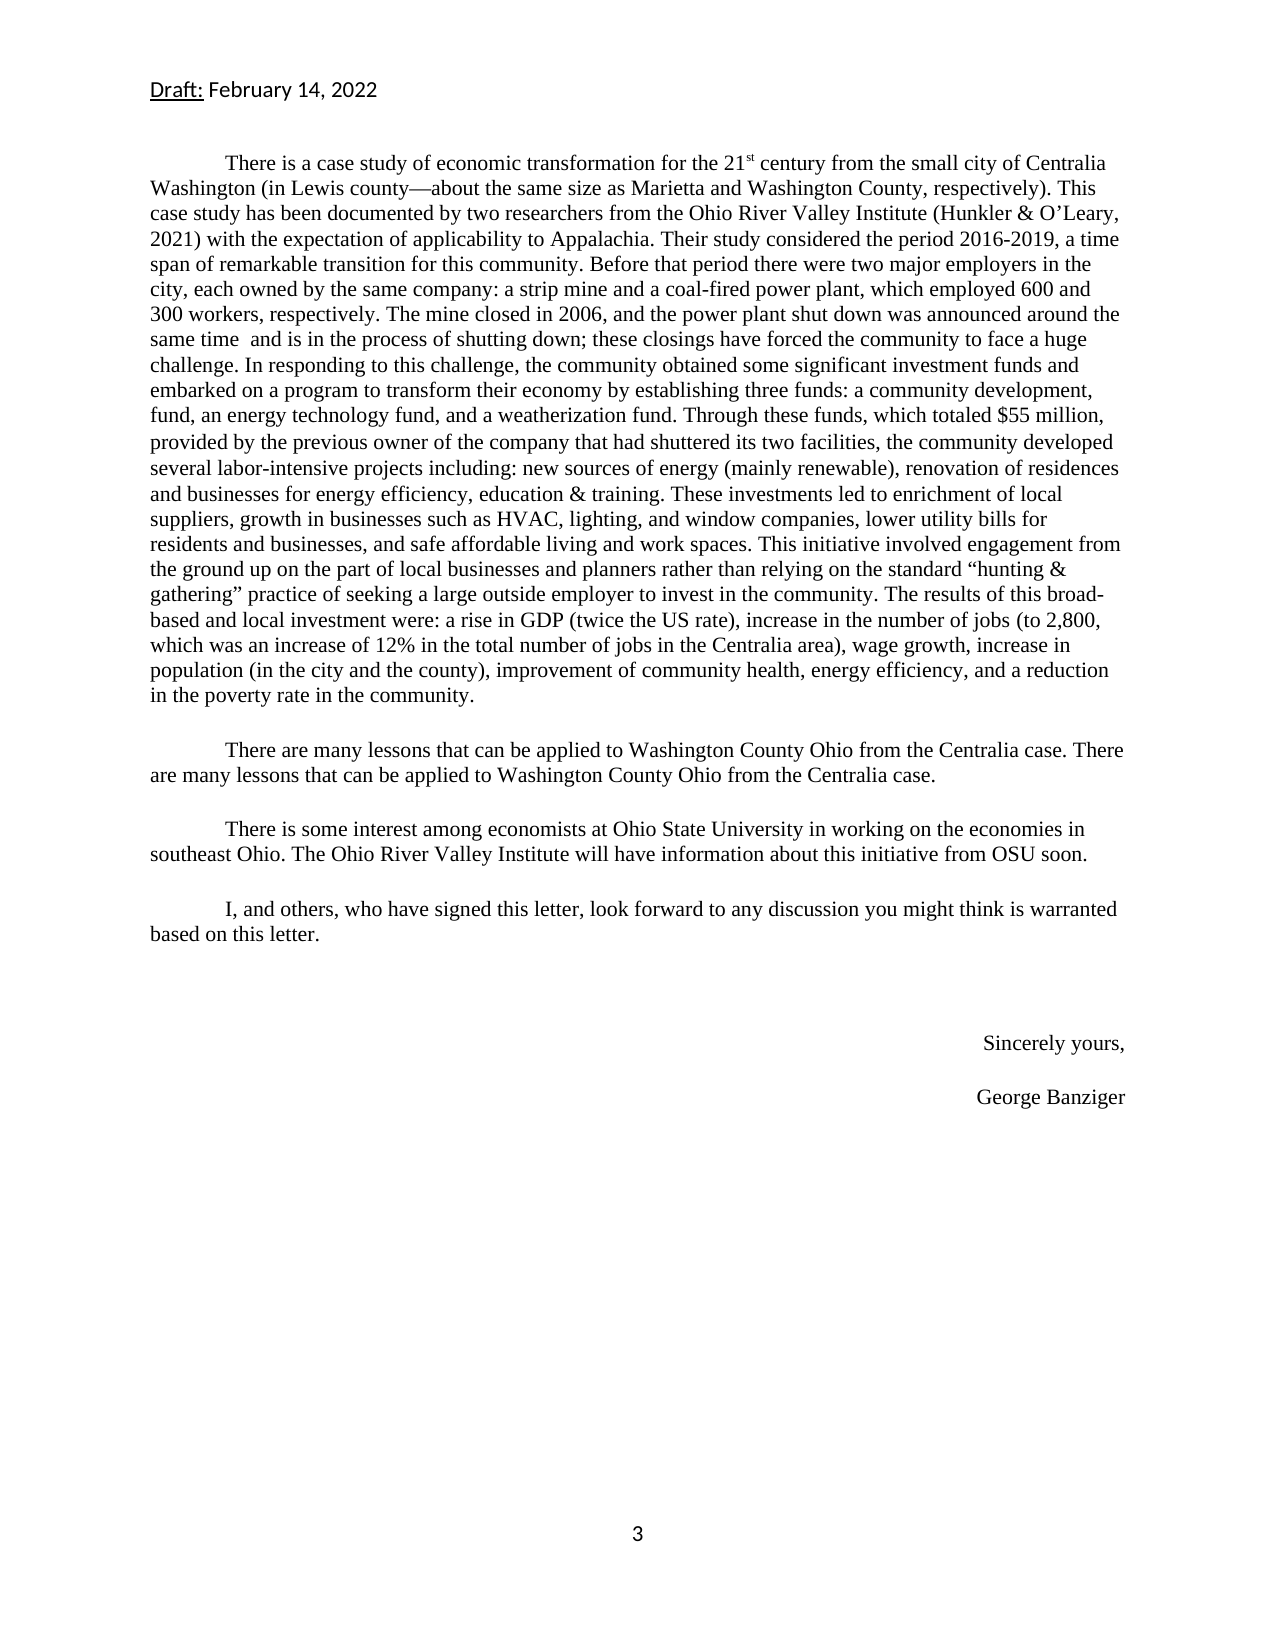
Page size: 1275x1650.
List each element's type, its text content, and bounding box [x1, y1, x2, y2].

text There are many lessons that can be applied to Washington County Ohio from the Centralia case. There are many lessons that can be applied to Washington County Ohio from the Centralia case. [150, 737, 1125, 787]
text I, and others, who have signed this letter, look forward to any discussion you might think is warranted based on this letter. [150, 896, 1125, 946]
text Sincerely yours, [150, 1030, 1125, 1055]
text George Banziger [150, 1084, 1125, 1109]
text There is a case study of economic transformation for the 21st century from the small city of Centralia Washington (in Lewis county—about the same size as Marietta and Washington County, respectively). This case study has been documented by two researchers from the Ohio River Valley Institute (Hunkler & O’Leary, 2021) with the expectation of applicability to Appalachia. Their study considered the period 2016-2019, a time span of remarkable transition for this community. Before that period there were two major employers in the city, each owned by the same company: a strip mine and a coal-fired power plant, which employed 600 and 300 workers, respectively. The mine closed in 2006, and the power plant shut down was announced around the same time and is in the process of shutting down; these closings have forced the community to face a huge challenge. In responding to this challenge, the community obtained some significant investment funds and embarked on a program to transform their economy by establishing three funds: a community development, fund, an energy technology fund, and a weatherization fund. Through these funds, which totaled $55 million, provided by the previous owner of the company that had shuttered its two facilities, the community developed several labor-intensive projects including: new sources of energy (mainly renewable), renovation of residences and businesses for energy efficiency, education & training. These investments led to enrichment of local suppliers, growth in businesses such as HVAC, lighting, and window companies, lower utility bills for residents and businesses, and safe affordable living and work spaces. This initiative involved engagement from the ground up on the part of local businesses and planners rather than relying on the standard “hunting & gathering” practice of seeking a large outside employer to invest in the community. The results of this broad-based and local investment were: a rise in GDP (twice the US rate), increase in the number of jobs (to 2,800, which was an increase of 12% in the total number of jobs in the Centralia area), wage growth, increase in population (in the city and the county), improvement of community health, energy efficiency, and a reduction in the poverty rate in the community. [150, 150, 1125, 707]
text There is some interest among economists at Ohio State University in working on the economies in southeast Ohio. The Ohio River Valley Institute will have information about this initiative from OSU soon. [150, 816, 1125, 867]
